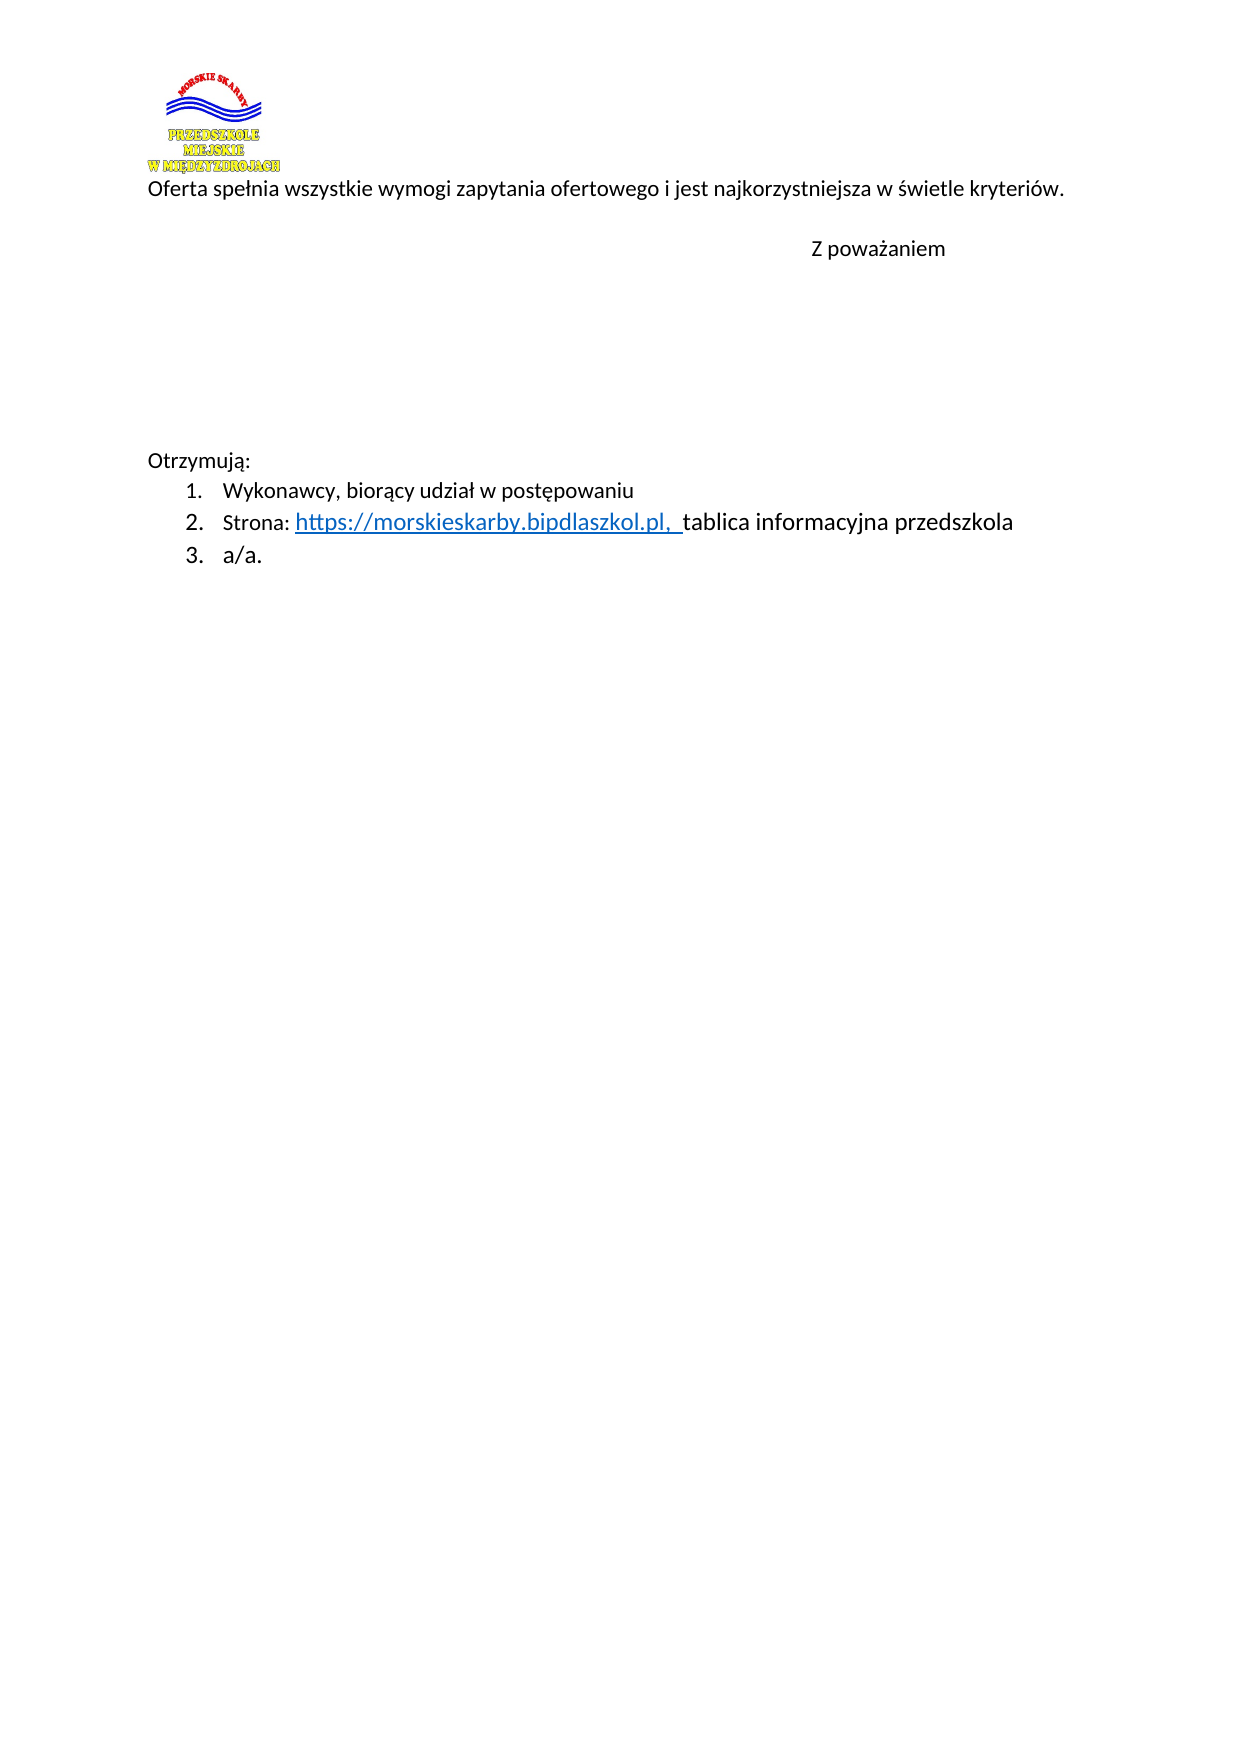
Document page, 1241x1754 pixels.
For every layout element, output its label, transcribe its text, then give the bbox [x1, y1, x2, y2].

text Z poważaniem [148, 234, 1093, 262]
list Wykonawcy, biorący udział w postępowaniu [185, 476, 1093, 504]
picture [147, 73, 280, 174]
text Oferta spełnia wszystkie wymogi zapytania ofertowego i jest najkorzystniejsza w świetle kryteriów. [148, 174, 1093, 202]
text Otrzymują: [148, 446, 1093, 474]
list Strona: https://morskieskarby.bipdlaszkol.pl, tablica informacyjna przedszkola [185, 506, 1093, 537]
list a/a. [185, 539, 1093, 570]
